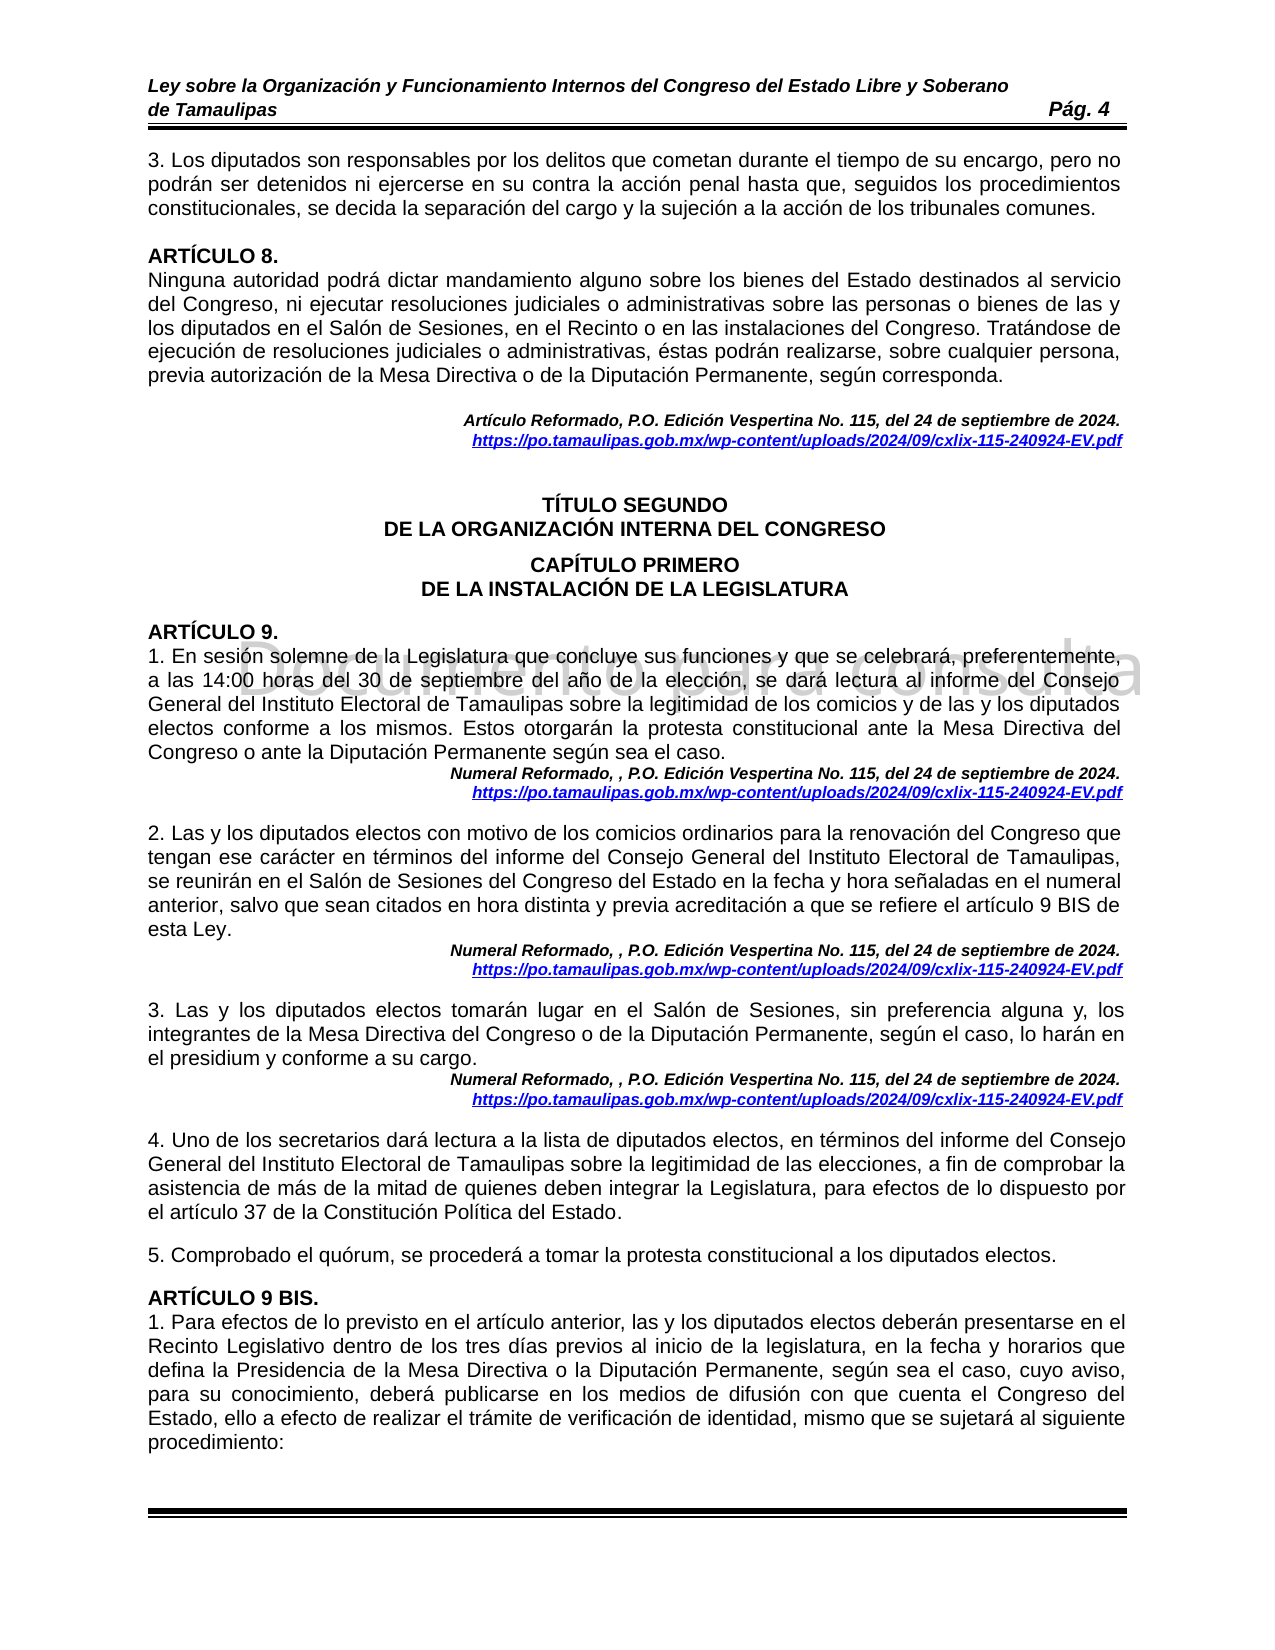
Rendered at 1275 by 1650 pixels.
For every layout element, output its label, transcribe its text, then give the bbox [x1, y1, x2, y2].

text CAPÍTULO PRIMERO [148, 553, 1122, 577]
text 5. Comprobado el quórum, se procederá a tomar la protesta constitucional a los diputados electos. [148, 1243, 1122, 1267]
text DE LA ORGANIZACIÓN INTERNA DEL CONGRESO [148, 517, 1122, 541]
text ARTÍCULO 9. [148, 620, 1122, 644]
text Artículo Reformado, P.O. Edición Vespertina No. 115, del 24 de septiembre de 2024. [148, 411, 1122, 430]
text DE LA INSTALACIÓN DE LA LEGISLATURA [148, 577, 1122, 601]
text Ninguna autoridad podrá dictar mandamiento alguno sobre los bienes del Estado destinados al servicio del Congreso, ni ejecutar resoluciones judiciales o administrativas sobre las personas o bienes de las y los diputados en el Salón de Sesiones, en el Recinto o en las instalaciones del Congreso. Tratándose de ejecución de resoluciones judiciales o administrativas, éstas podrán realizarse, sobre cualquier persona, previa autorización de la Mesa Directiva o de la Diputación Permanente, según corresponda. [148, 267, 1122, 387]
text 4. Uno de los secretarios dará lectura a la lista de diputados electos, en términos del informe del Consejo General del Instituto Electoral de Tamaulipas sobre la legitimidad de las elecciones, a fin de comprobar la asistencia de más de la mitad de quienes deben integrar la Legislatura, para efectos de lo dispuesto por el artículo 37 de la Constitución Política del Estado. [148, 1128, 1127, 1223]
text 2. Las y los diputados electos con motivo de los comicios ordinarios para la renovación del Congreso que tengan ese carácter en términos del informe del Consejo General del Instituto Electoral de Tamaulipas, se reunirán en el Salón de Sesiones del Congreso del Estado en la fecha y hora señaladas en el numeral anterior, salvo que sean citados en hora distinta y previa acreditación a que se refiere el artículo 9 BIS de esta Ley. [148, 821, 1122, 941]
text https://po.tamaulipas.gob.mx/wp-content/uploads/2024/09/cxlix-115-240924-EV.pdf [148, 783, 1122, 802]
text 3. Las y los diputados electos tomarán lugar en el Salón de Sesiones, sin preferencia alguna y, los integrantes de la Mesa Directiva del Congreso o de la Diputación Permanente, según el caso, lo harán en el presidium y conforme a su cargo. [148, 998, 1127, 1070]
text Numeral Reformado, , P.O. Edición Vespertina No. 115, del 24 de septiembre de 2024. [148, 763, 1122, 783]
text https://po.tamaulipas.gob.mx/wp-content/uploads/2024/09/cxlix-115-240924-EV.pdf [148, 430, 1122, 449]
text https://po.tamaulipas.gob.mx/wp-content/uploads/2024/09/cxlix-115-240924-EV.pdf [148, 1089, 1122, 1108]
text TÍTULO SEGUNDO [148, 493, 1122, 517]
text ARTÍCULO 8. [148, 243, 1122, 267]
text 1. En sesión solemne de la Legislatura que concluye sus funciones y que se celebrará, preferentemente, a las 14:00 horas del 30 de septiembre del año de la elección, se dará lectura al informe del Consejo General del Instituto Electoral de Tamaulipas sobre la legitimidad de los comicios y de las y los diputados electos conforme a los mismos. Estos otorgarán la protesta constitucional ante la Mesa Directiva del Congreso o ante la Diputación Permanente según sea el caso. [148, 644, 1122, 763]
text 1. Para efectos de lo previsto en el artículo anterior, las y los diputados electos deberán presentarse en el Recinto Legislativo dentro de los tres días previos al inicio de la legislatura, en la fecha y horarios que defina la Presidencia de la Mesa Directiva o la Diputación Permanente, según sea el caso, cuyo aviso, para su conocimiento, deberá publicarse en los medios de difusión con que cuenta el Congreso del Estado, ello a efecto de realizar el trámite de verificación de identidad, mismo que se sujetará al siguiente procedimiento: [148, 1310, 1127, 1453]
text Numeral Reformado, , P.O. Edición Vespertina No. 115, del 24 de septiembre de 2024. [148, 941, 1122, 960]
text Numeral Reformado, , P.O. Edición Vespertina No. 115, del 24 de septiembre de 2024. [148, 1070, 1122, 1089]
text https://po.tamaulipas.gob.mx/wp-content/uploads/2024/09/cxlix-115-240924-EV.pdf [148, 960, 1122, 979]
text 3. Los diputados son responsables por los delitos que cometan durante el tiempo de su encargo, pero no podrán ser detenidos ni ejercerse en su contra la acción penal hasta que, seguidos los procedimientos constitucionales, se decida la separación del cargo y la sujeción a la acción de los tribunales comunes. [148, 148, 1122, 219]
text ARTÍCULO 9 BIS. [148, 1286, 1122, 1310]
